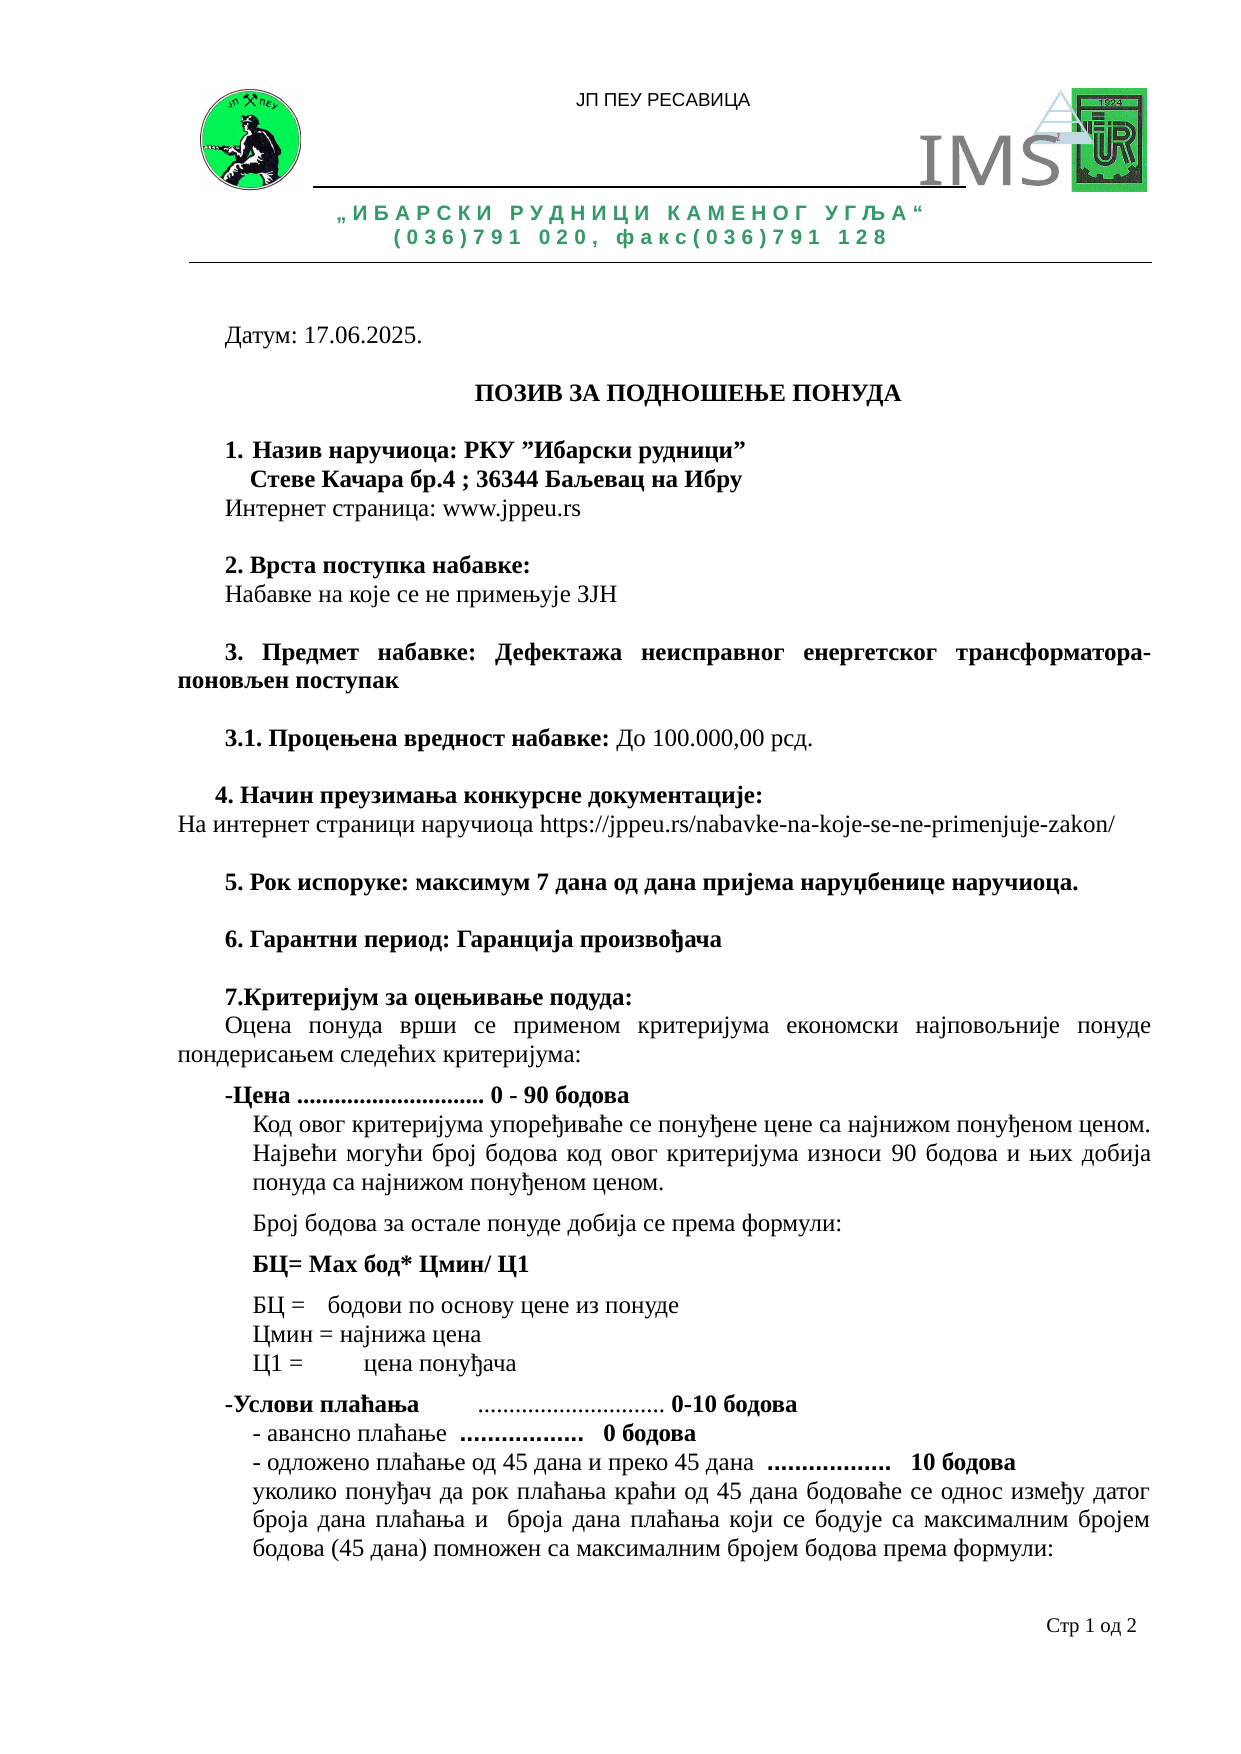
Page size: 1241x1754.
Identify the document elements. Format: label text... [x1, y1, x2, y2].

text 3.1. Процењена вредност набавке: До 100.000,00 рсд. [177, 723, 1152, 752]
text 4. Начин преузимања конкурсне документације: [177, 781, 1152, 809]
picture [199, 88, 302, 191]
text Оцена понуда врши се применом критеријума економски најповољније понуде пондерисањем следећих критеријума: [177, 1011, 1152, 1068]
text -Услови плаћања .............................. 0-10 бодова [177, 1389, 1152, 1418]
picture [1071, 113, 1076, 121]
text 5. Рок испоруке: максимум 7 дана од дана пријема наруџбенице наручиоца. [177, 867, 1152, 896]
text Набавке на које се не примењује ЗЈН [177, 579, 1152, 608]
text Цмин = најнижа цена [252, 1319, 1152, 1348]
text Ц1 = цена понуђача [252, 1348, 1152, 1377]
text Број бодова за остале понуде добија се према формули: [252, 1208, 1152, 1237]
text Датум: 17.06.2025. [177, 321, 1152, 349]
text На интернет страници наручиоца https://jppeu.rs/nabavke-na-koje-se-ne-primenjuje-zakon/ [177, 809, 1152, 838]
text 7.Критеријум за оцењивање подуда: [177, 982, 1152, 1011]
text Стеве Качара бр.4 ; 36344 Баљевац на Ибру [224, 464, 1152, 493]
picture [1071, 88, 1148, 192]
text 6. Гарантни период: Гаранција произвођача [177, 924, 1152, 953]
text Код овог критеријума упоређиваће се понуђене цене са најнижом понуђеном ценом. Највећи могући број бодова код овог критеријума износи 90 бодова и њих добија понуда са најнижом понуђеном ценом. [252, 1109, 1152, 1196]
text Интернет страница: www.jppeu.rs [177, 493, 1152, 522]
text 3. Предмет набавке: Дефектажа неисправног енергетског трансформатора-поновљен поступак [177, 637, 1152, 694]
text уколико понуђач да рок плаћања краћи од 45 дана бодоваће се однос између датог броја дана плаћања и броја дана плаћања који се бодује са максималним бројем бодова (45 дана) помножен са максималним бројем бодова према формули: [252, 1476, 1152, 1562]
list Назив наручиоца: РКУ ”Ибарски рудници” [224, 436, 1152, 464]
text - одложено плаћање од 45 дана и преко 45 дана .................. 10 бодова [252, 1447, 1152, 1476]
text - авансно плаћање .................. 0 бодова [252, 1418, 1152, 1447]
text -Цена .............................. 0 - 90 бодова [177, 1081, 1152, 1109]
picture [1071, 123, 1083, 132]
text БЦ = бодови по основу цене из понуде [252, 1291, 1152, 1319]
text БЦ= Маx бод* Цмин/ Ц1 [252, 1249, 1152, 1278]
text ПОЗИВ ЗА ПОДНОШЕЊЕ ПОНУДА [177, 378, 1152, 407]
text 2. Врста поступка набавке: [177, 551, 1152, 579]
